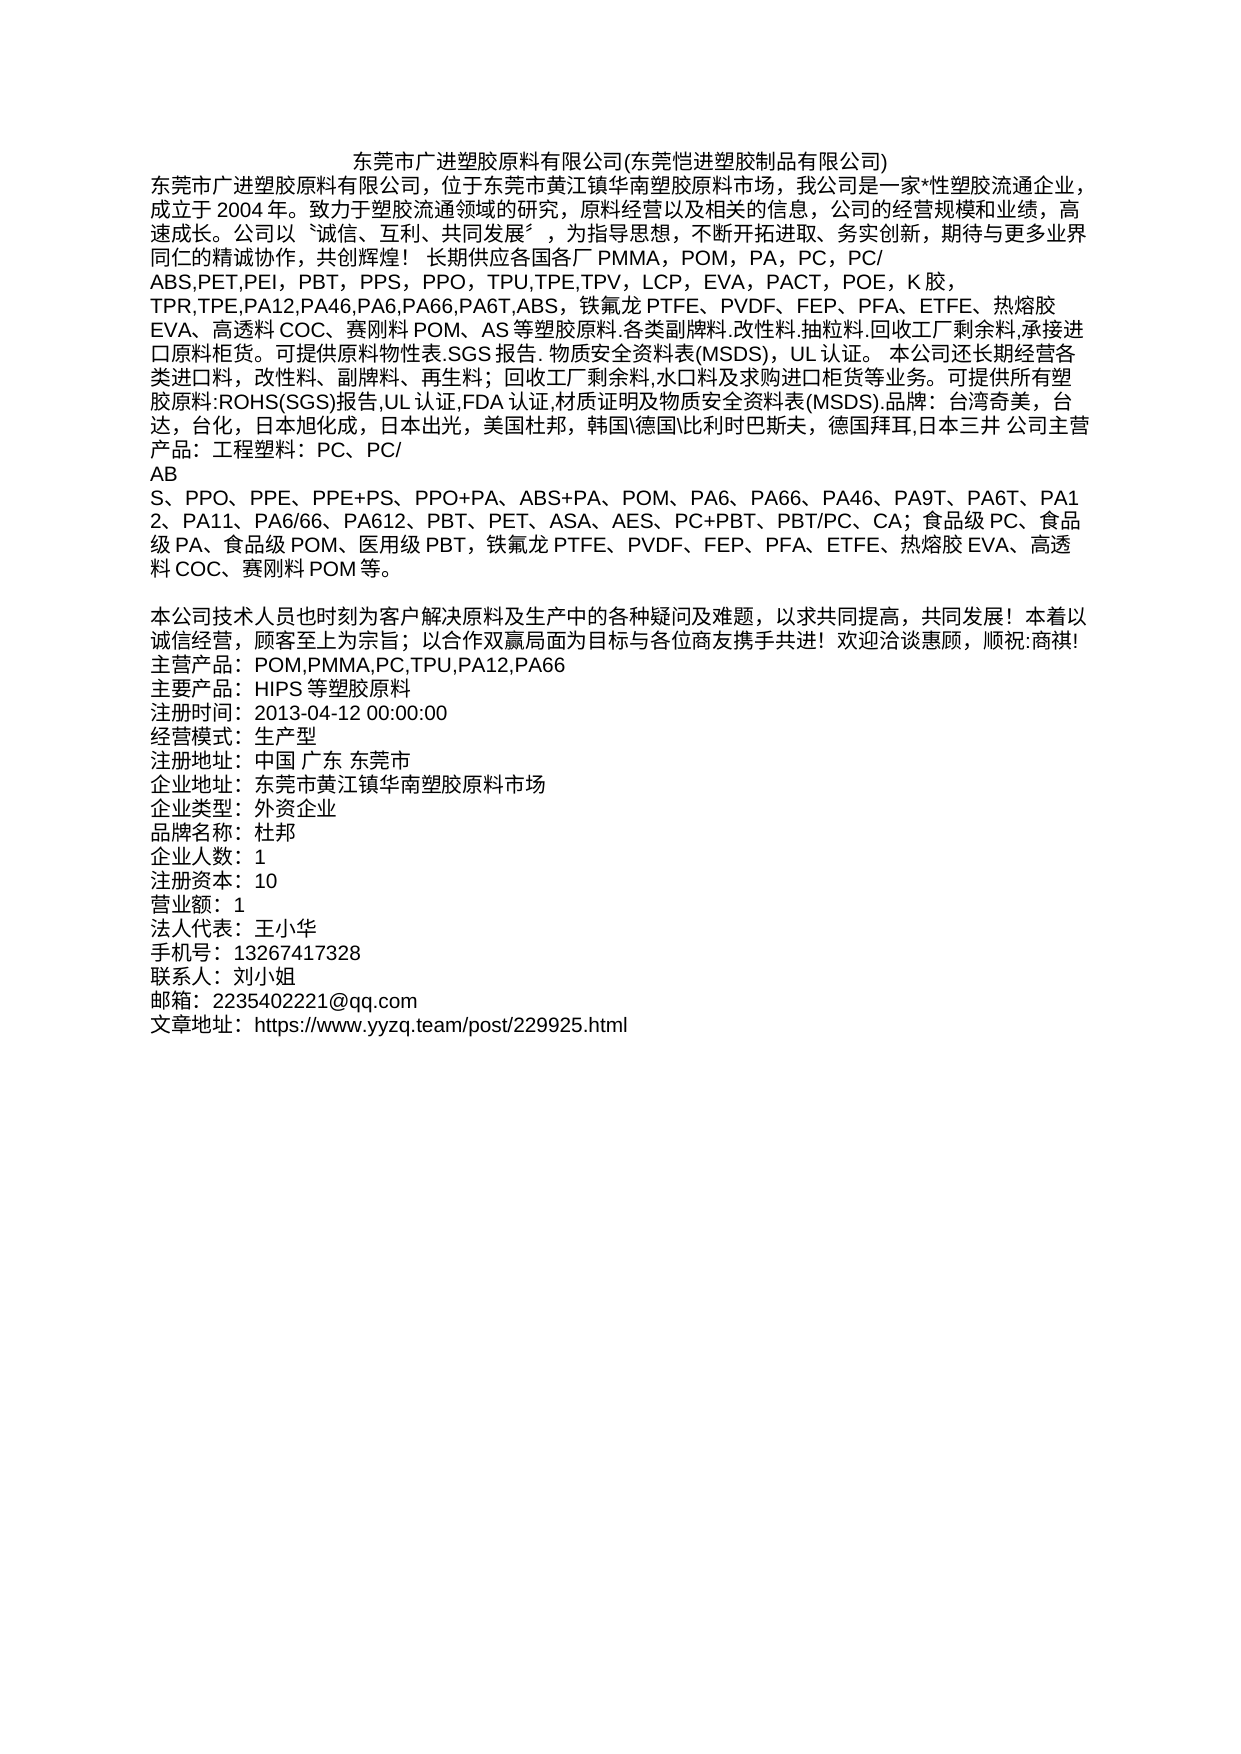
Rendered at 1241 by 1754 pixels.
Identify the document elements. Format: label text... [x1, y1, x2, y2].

text 邮箱：2235402221@qq.com [150, 988, 1090, 1012]
text 联系人：刘小姐 [150, 964, 1090, 988]
text 企业人数：1 [150, 845, 1090, 869]
text 经营模式：生产型 [150, 725, 1090, 749]
text 企业类型：外资企业 [150, 797, 1090, 821]
text 主营产品：POM,PMMA,PC,TPU,PA12,PA66 [150, 653, 1090, 677]
text 东莞市广进塑胶原料有限公司(东莞恺进塑胶制品有限公司) [150, 150, 1090, 174]
text 文章地址：https://www.yyzq.team/post/229925.html [150, 1012, 1090, 1036]
text 注册时间：2013-04-12 00:00:00 [150, 701, 1090, 725]
text 品牌名称：杜邦 [150, 821, 1090, 845]
text 企业地址：东莞市黄江镇华南塑胶原料市场 [150, 773, 1090, 797]
text 营业额：1 [150, 893, 1090, 917]
text 本公司技术人员也时刻为客户解决原料及生产中的各种疑问及难题，以求共同提高，共同发展！本着以诚信经营，顾客至上为宗旨；以合作双赢局面为目标与各位商友携手共进！欢迎洽谈惠顾，顺祝:商祺! [150, 605, 1090, 653]
text 主要产品：HIPS等塑胶原料 [150, 677, 1090, 701]
text 注册资本：10 [150, 869, 1090, 893]
text 注册地址：中国 广东 东莞市 [150, 749, 1090, 773]
text 东莞市广进塑胶原料有限公司，位于东莞市黄江镇华南塑胶原料市场，我公司是一家*性塑胶流通企业，成立于2004年。致力于塑胶流通领域的研究，原料经营以及相关的信息，公司的经营规模和业绩，高速成长。公司以〝诚信、互利、共同发展〞，为指导思想，不断开拓进取、务实创新，期待与更多业界同仁的精诚协作，共创辉煌！ 长期供应各国各厂PMMA，POM，PA，PC，PC/ABS,PET,PEI，PBT，PPS，PPO，TPU,TPE,TPV，LCP，EVA，PACT，POE，K胶，TPR,TPE,PA12,PA46,PA6,PA66,PA6T,ABS，铁氟龙PTFE、PVDF、FEP、PFA、ETFE、热熔胶EVA、高透料COC、赛刚料POM、AS等塑胶原料.各类副牌料.改性料.抽粒料.回收工厂剩余料,承接进口原料柜货。可提供原料物性表.SGS报告. 物质安全资料表(MSDS)，UL认证。 本公司还长期经营各类进口料，改性料、副牌料、再生料；回收工厂剩余料,水口料及求购进口柜货等业务。可提供所有塑胶原料:ROHS(SGS)报告,UL认证,FDA认证,材质证明及物质安全资料表(MSDS).品牌：台湾奇美，台达，台化，日本旭化成，日本出光，美国杜邦，韩国\德国\比利时巴斯夫，德国拜耳,日本三井 公司主营产品：工程塑料：PC、PC/ABS、PPO、PPE、PPE+PS、PPO+PA、ABS+PA、POM、PA6、PA66、PA46、PA9T、PA6T、PA12、PA11、PA6/66、PA612、PBT、PET、ASA、AES、PC+PBT、PBT/PC、CA；食品级PC、食品级PA、食品级POM、医用级PBT，铁氟龙PTFE、PVDF、FEP、PFA、ETFE、热熔胶EVA、高透料COC、赛刚料POM等。 [150, 174, 1090, 581]
text 法人代表：王小华 [150, 917, 1090, 941]
text 手机号：13267417328 [150, 941, 1090, 964]
